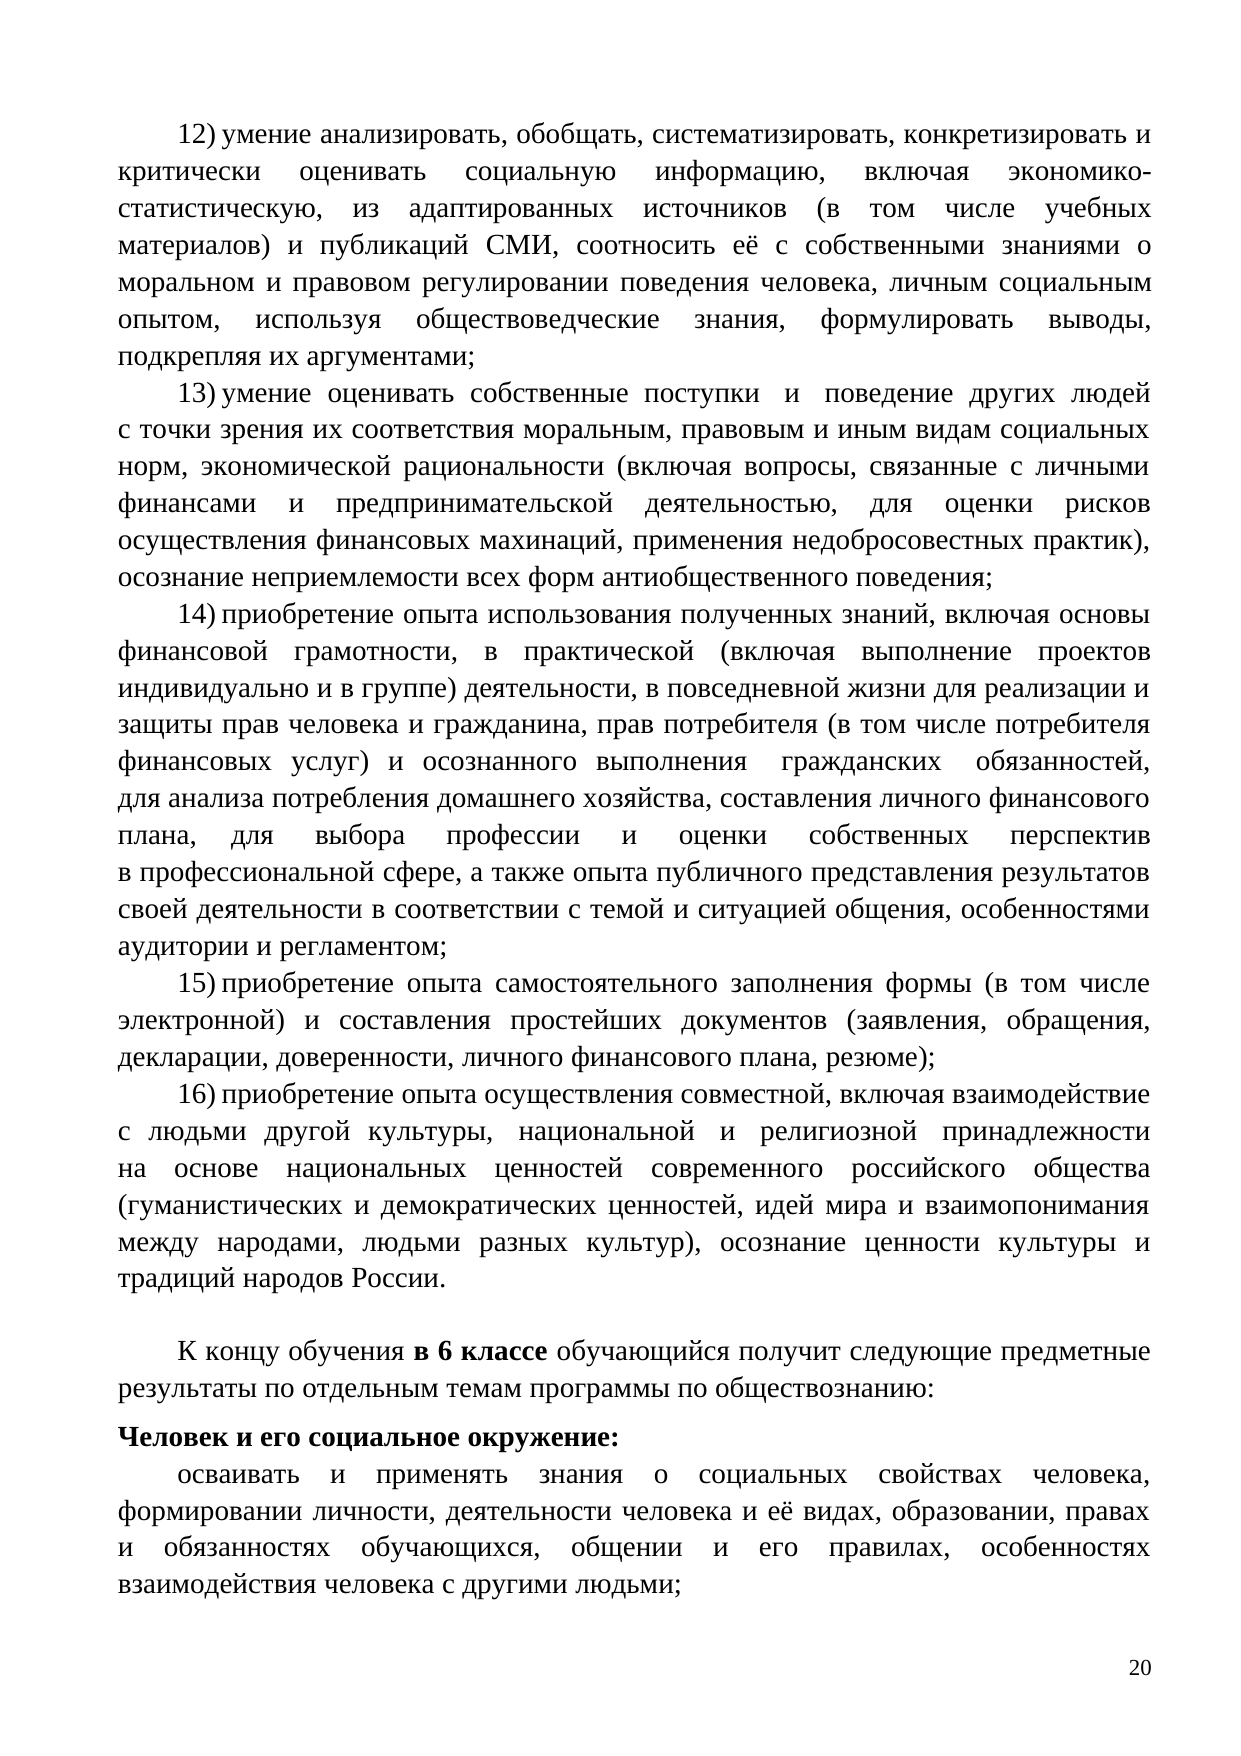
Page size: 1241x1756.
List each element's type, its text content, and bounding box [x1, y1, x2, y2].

subtitle Человек и его социальное окружение: [118, 1419, 1165, 1452]
text К концу обучения в 6 классе обучающийся получит следующие предметные результаты по отдельным темам программы по обществознанию: [118, 1333, 1151, 1403]
list умение оценивать собственные поступки и поведение других людей с точки зрения их соответствия моральным, правовым и иным видам социальных норм, экономической рациональности (включая вопросы, связанные с личными финансами и предпринимательской деятельностью, для оценки рисков осуществления финансовых махинаций, применения недобросовестных практик), осознание неприемлемости всех форм антиобщественного поведения; [118, 375, 1151, 593]
list приобретение опыта осуществления совместной, включая взаимодействие с людьми другой культуры, национальной и религиозной принадлежности на основе национальных ценностей современного российского общества (гуманистических и демократических ценностей, идей мира и взаимопонимания между народами, людьми разных культур), осознание ценности культуры и традиций народов России. [118, 1076, 1151, 1294]
list приобретение опыта использования полученных знаний, включая основы финансовой грамотности, в практической (включая выполнение проектов индивидуально и в группе) деятельности, в повседневной жизни для реализации и защиты прав человека и гражданина, прав потребителя (в том числе потребителя финансовых услуг) и осознанного выполнения гражданских обязанностей, для анализа потребления домашнего хозяйства, составления личного финансового плана, для выбора профессии и оценки собственных перспектив в профессиональной сфере, а также опыта публичного представления результатов своей деятельности в соответствии с темой и ситуацией общения, особенностями аудитории и регламентом; [118, 596, 1151, 961]
list умение анализировать, обобщать, систематизировать, конкретизировать и критически оценивать социальную информацию, включая экономико- статистическую, из адаптированных источников (в том числе учебных материалов) и публикаций СМИ, соотносить её с собственными знаниями о моральном и правовом регулировании поведения человека, личным социальным опытом, используя обществоведческие знания, формулировать выводы, подкрепляя их аргументами; [118, 117, 1152, 371]
list приобретение опыта самостоятельного заполнения формы (в том числе электронной) и составления простейших документов (заявления, обращения, декларации, доверенности, личного финансового плана, резюме); [118, 965, 1151, 1073]
text осваивать и применять знания о социальных свойствах человека, формировании личности, деятельности человека и её видах, образовании, правах и обязанностях обучающихся, общении и его правилах, особенностях взаимодействия человека с другими людьми; [118, 1456, 1150, 1600]
